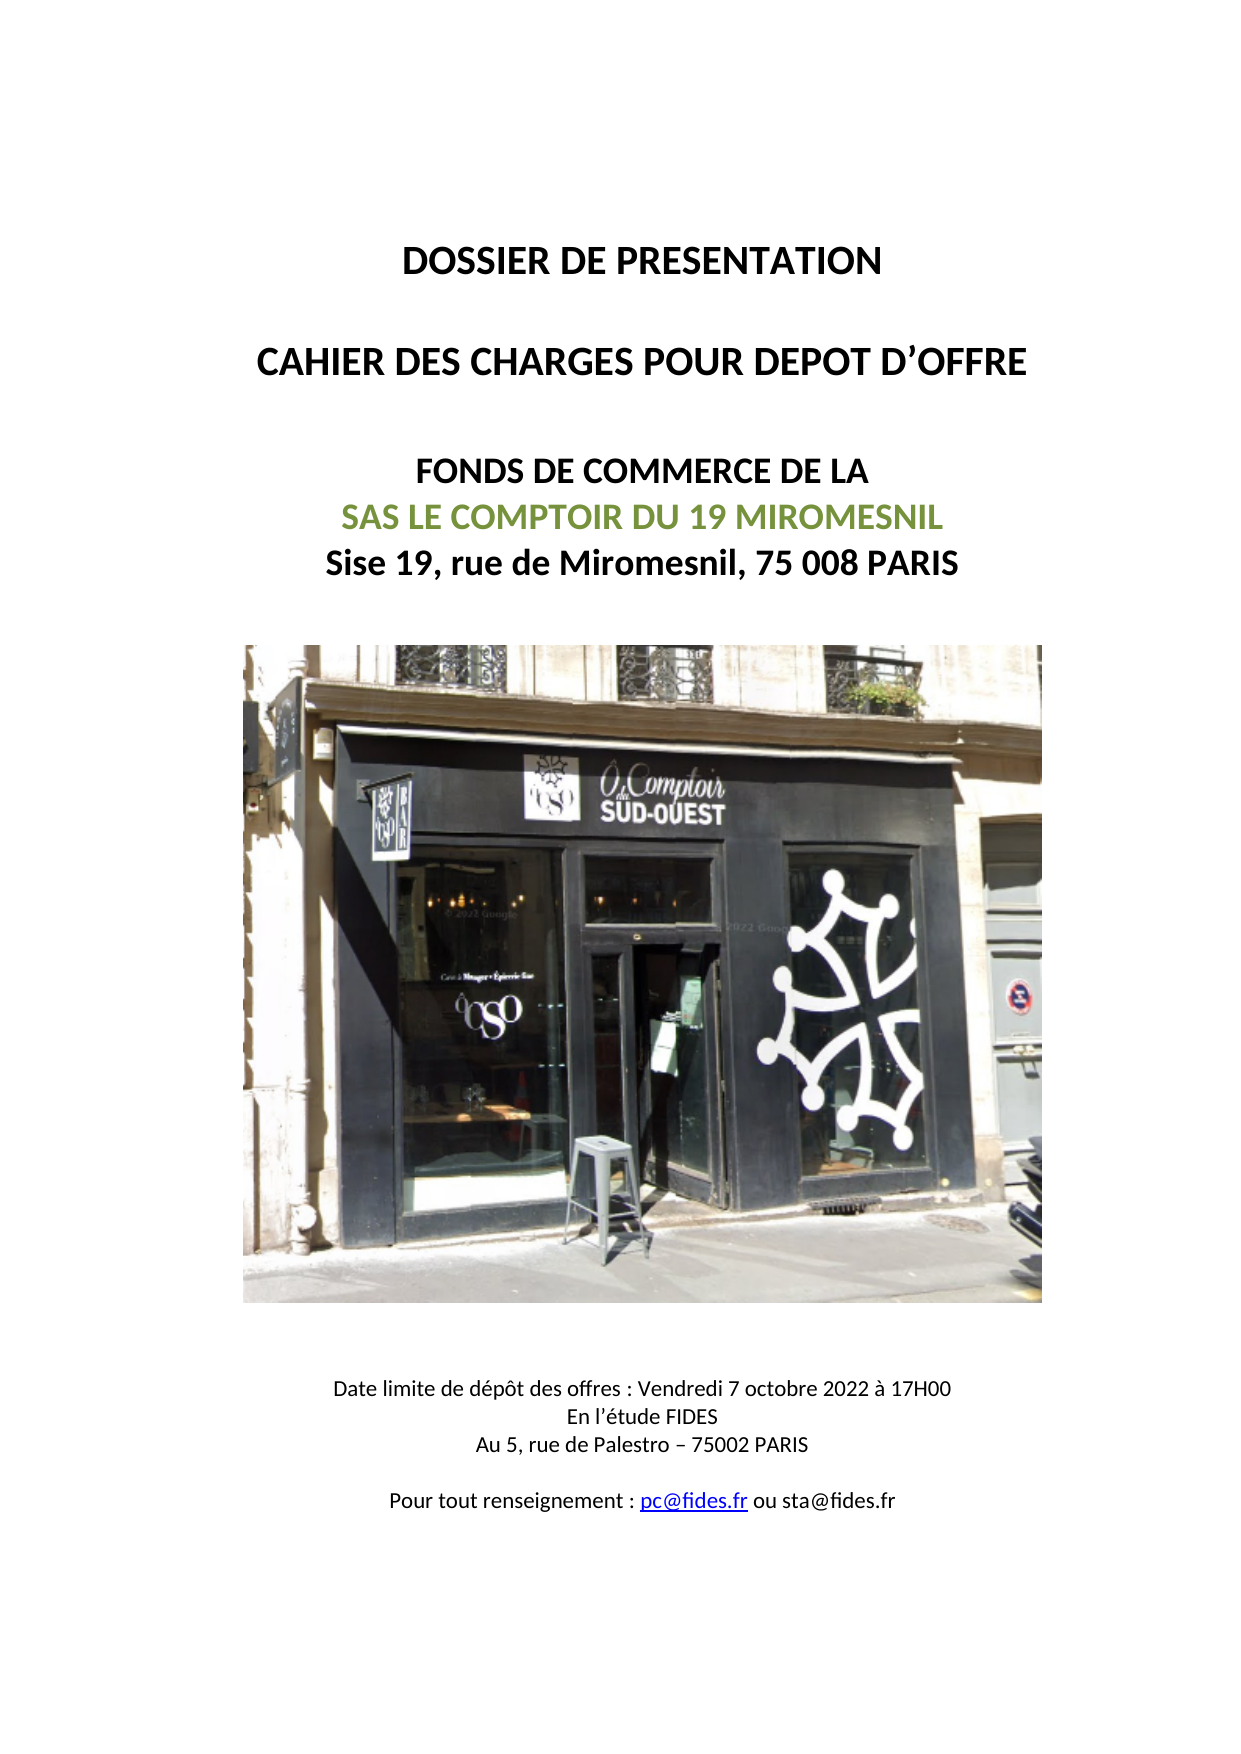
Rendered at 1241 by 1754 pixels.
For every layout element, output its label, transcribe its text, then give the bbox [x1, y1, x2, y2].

text Date limite de dépôt des offres : Vendredi 7 octobre 2022 à 17H00 [148, 1374, 1137, 1402]
text FONDS DE COMMERCE DE LA [148, 447, 1137, 493]
text Au 5, rue de Palestro – 75002 PARIS [148, 1430, 1137, 1458]
text En l’étude FIDES [148, 1402, 1137, 1430]
text Pour tout renseignement : pc@fides.fr ou sta@fides.fr [148, 1486, 1137, 1514]
text Sise 19, rue de Miromesnil, 75 008 PARIS [148, 539, 1137, 585]
text CAHIER DES CHARGES POUR DEPOT D’OFFRE [148, 335, 1137, 386]
text SAS LE COMPTOIR DU 19 MIROMESNIL [148, 493, 1137, 539]
picture [243, 645, 1042, 1303]
text DOSSIER DE PRESENTATION [148, 234, 1137, 284]
